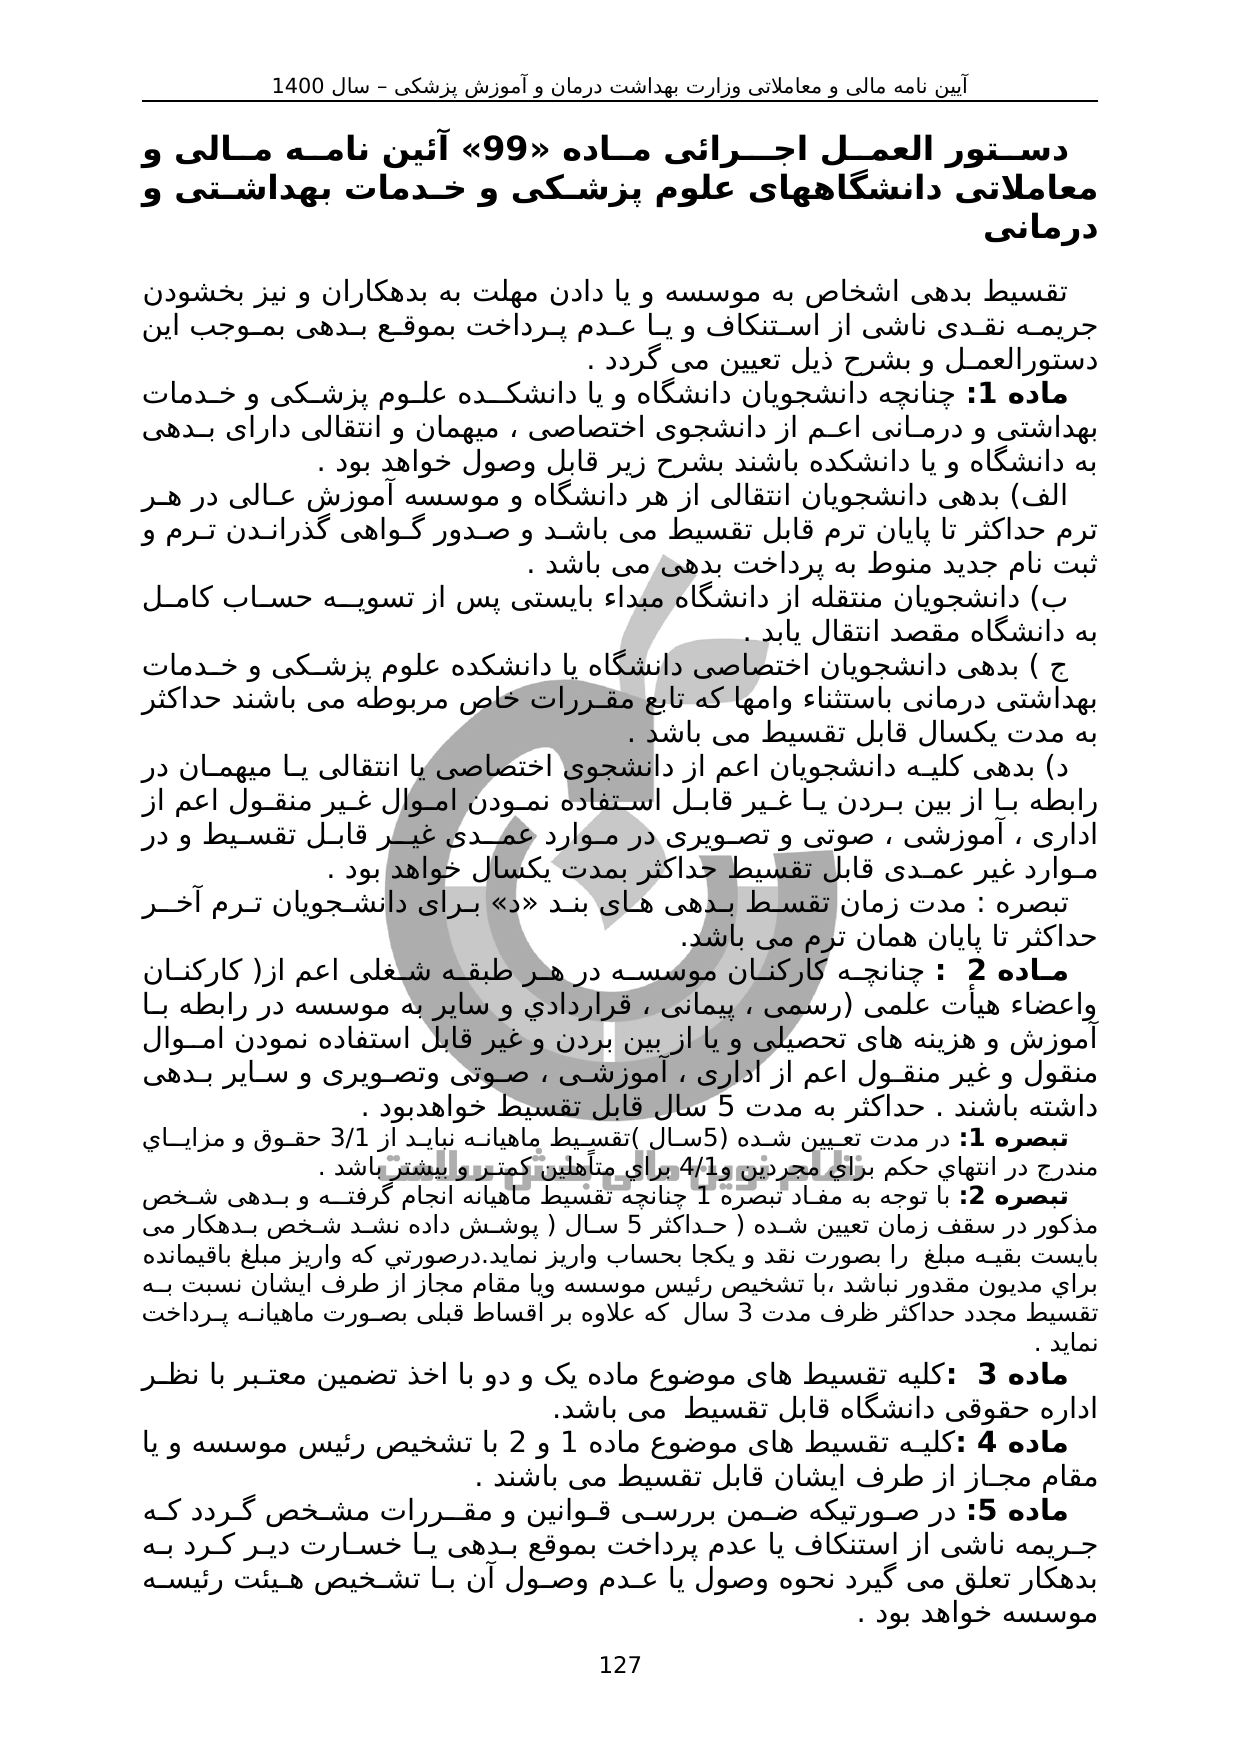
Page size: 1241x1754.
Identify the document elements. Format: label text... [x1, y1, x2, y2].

text تبصره 2: با توجه به مفـاد تبصره 1 چنانچه تقسیط ماهیانه انجام گرفتـه و بدهی شخص مذکور در سقف زمان تعیین شده ( حداکثر 5 سال ( پوشش داده نشد شخص بدهکار می بایست بقیـه مبلغ را بصورت نقد و یکجا بحساب واریز نمايد.درصورتي كه واريز مبلغ باقيمانده براي مديون مقدور نباشد ،با تشخيص رئيس موسسه ويا مقام مجاز از طرف ايشان نسبت به تقسيط مجدد حداکثر ظرف مدت 3 سال كه علاوه بر اقساط قبلی بصورت ماهیانه پرداخت نماید . [142, 1182, 1098, 1357]
text د) بدهی کلیـه دانشجویان اعم از دانشجوی اختصاصی یا انتقالی یا میهمان در رابطه با از بین بردن یا غیر قابل استفاده نمودن اموال غیر منقول اعم از اداری ، آموزشی ، صوتی و تصویری در موارد عمـدی غیـر قابل تقسیط و در مـوارد غیر عمـدی قابل تقسیط حداکثر بمدت یکسال خواهد بود . [142, 750, 1098, 886]
text ب) دانشجویان منتقله از دانشگاه مبداء بایستی پس از تسویـه حساب کامل به دانشگاه مقصد انتقال یابد . [142, 580, 1098, 648]
text ماده 5: در صورتیکه ضمن بررسی قوانین و مقـررات مشخص گردد که جـریمه ناشی از استنکاف یا عدم پرداخت بموقع بدهی یا خسارت دیر کرد به بدهکار تعلق می گیرد نحوه وصول یا عدم وصول آن با تشخیص هیئت رئیسه موسسه خواهد بود . [142, 1493, 1098, 1629]
text ماده 3 :کلیه تقسیط های موضوع ماده یک و دو با اخذ تضمین معتـبر با نظر اداره حقوقی دانشگاه قابل تقسیط می باشد. [142, 1357, 1098, 1426]
text ماده 2 : چنانچه کارکنان موسسه در هر طبقه شغلی اعم از( کارکنان واعضاء هیأت علمی (رسمی ، پیمانی ، قراردادي و سایر به موسسه در رابطه با آموزش و هزینه های تحصیلی و یا از بین بردن و غیر قابل استفاده نمودن اموال منقول و غیر منقول اعم از اداری ، آموزشی ، صوتی وتصویری و سایر بدهی داشته باشند . حداکثر به مدت 5 سال قابل تقسیط خواهدبود . [142, 953, 1098, 1123]
text تقسیط بدهی اشخاص به موسسه و یا دادن مهلت به بدهکاران و نیز بخشودن جریمـه نقـدی ناشی از استنکاف و یا عدم پرداخت بموقع بدهی بموجب این دستورالعمـل و بشرح ذیل تعیین می گردد . [142, 274, 1098, 376]
subtitle دستور العمل اجـرائی ماده «99» آئین نامه مالی و معاملاتی دانشگاههای علوم پزشکی و خدمات بهداشتی و درمانی [142, 130, 1098, 246]
text تبصره : مدت زمان تقسط بدهی های بند «د» برای دانشجویان ترم آخـر حداکثر تا پایان همان ترم می باشد. [142, 886, 1098, 953]
text الف) بدهی دانشجویان انتقالی از هر دانشگاه و موسسه آموزش عالی در هر ترم حداکثر تا پایان ترم قابل تقسیط می باشد و صدور گواهی گذراندن ترم و ثبت نام جدید منوط به پرداخت بدهی می باشد . [142, 478, 1098, 580]
text ج ) بدهی دانشجویان اختصاصی دانشگاه یا دانشکده علوم پزشکی و خدمات بهداشتی درمانی باستثناء وامها که تابع مقـررات خاص مربوطه می باشند حداکثر به مدت یکسال قابل تقسیط می باشد . [142, 648, 1098, 750]
text ماده 1: چنانچه دانشجویان دانشگاه و یا دانشکـده علوم پزشکی و خدمات بهداشتی و درمـانی اعـم از دانشجوی اختصاصی ، میهمان و انتقالی دارای بدهی به دانشگاه و یا دانشکده باشند بشرح زیر قابل وصول خواهد بود . [142, 376, 1098, 478]
text تبصره 1: در مدت تعيين شده (5سال )تقسیط ماهیانه نباید از 3/1 حقوق و مزایـاي مندرج در انتهاي حكم براي مجردين و4/1 براي متاًهلين کمتـر و بیشتر باشد . [142, 1123, 1098, 1182]
text ماده 4 :کلیـه تقسیط های موضوع ماده 1 و 2 با تشخیص رئیس موسسه و یا مقام مجـاز از طرف ايشان قابل تقسیط می باشند . [142, 1426, 1098, 1493]
